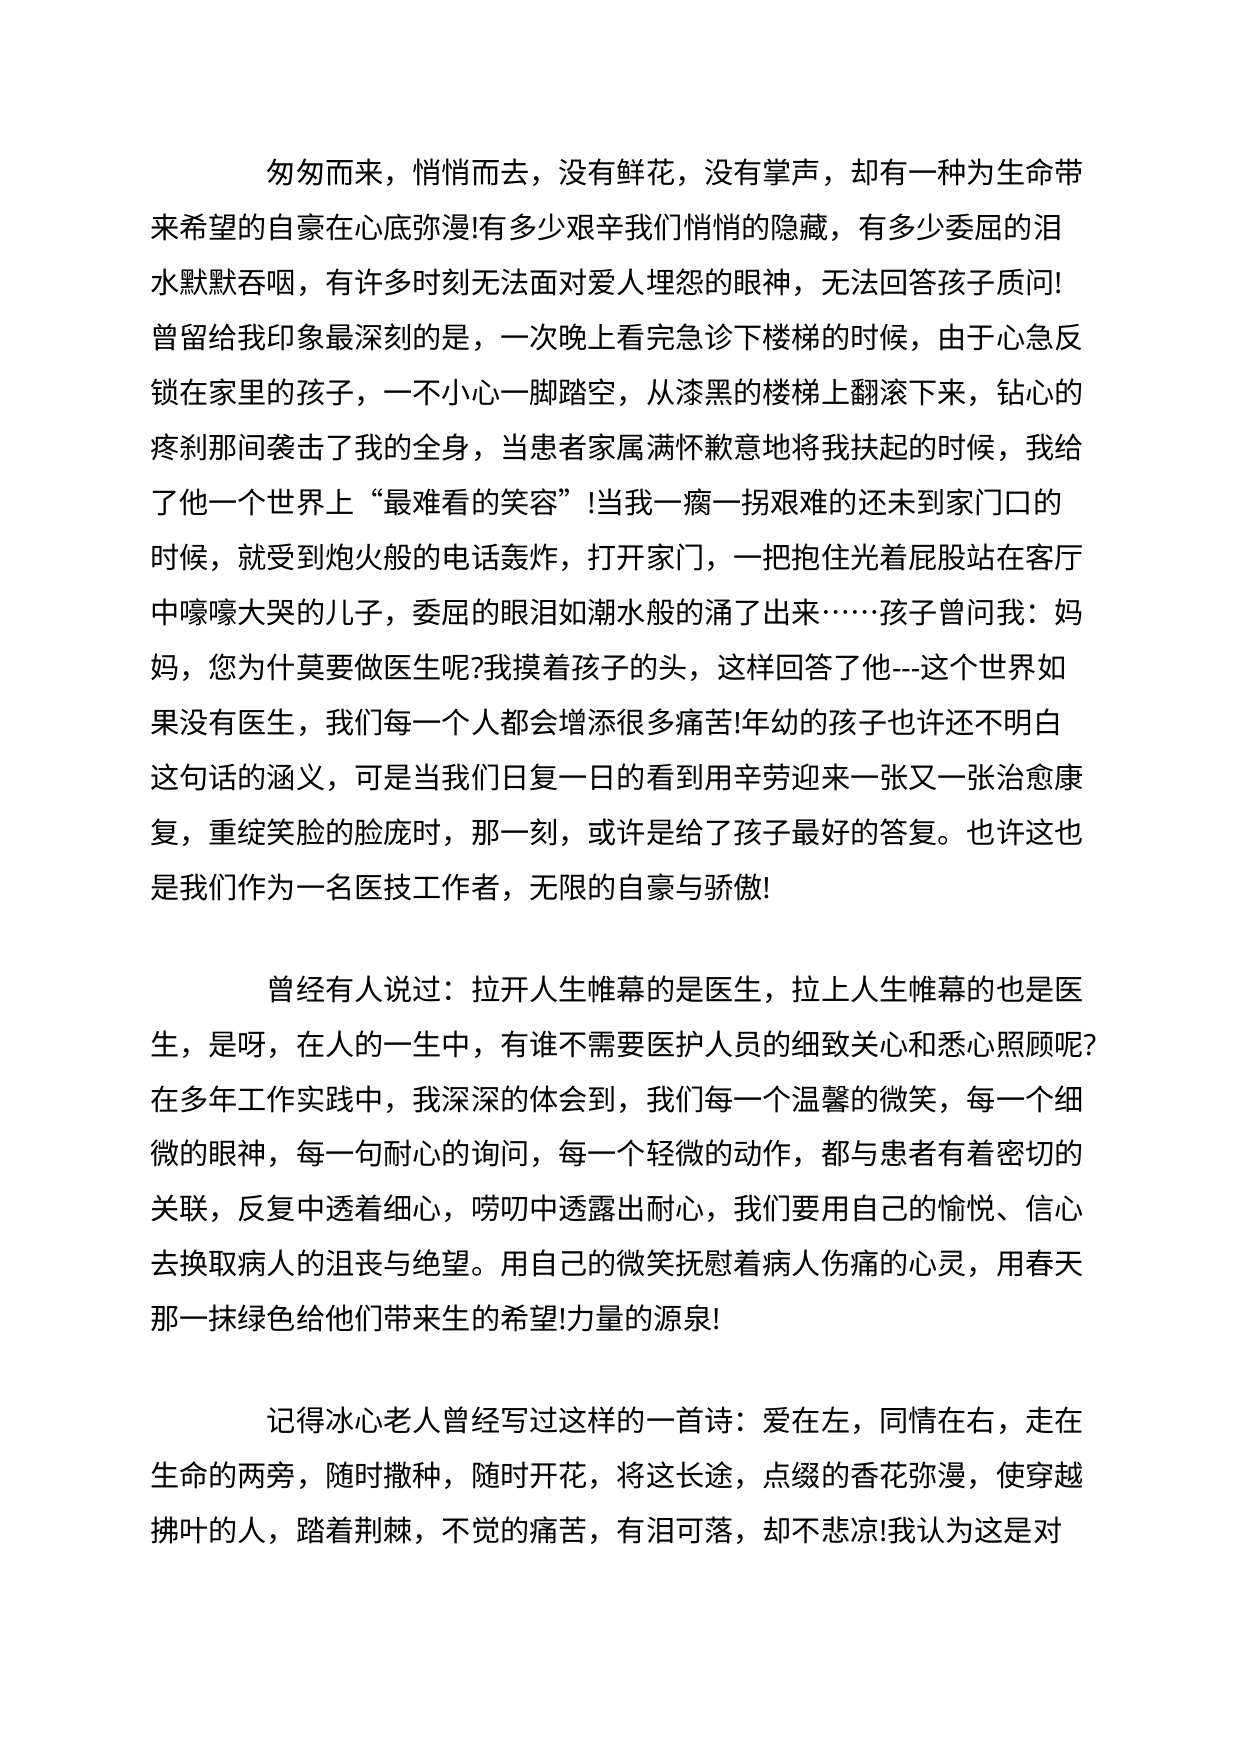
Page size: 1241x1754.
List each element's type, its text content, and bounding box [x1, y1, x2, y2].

text 匆匆而来，悄悄而去，没有鲜花，没有掌声，却有一种为生命带来希望的自豪在心底弥漫!有多少艰辛我们悄悄的隐藏，有多少委屈的泪水默默吞咽，有许多时刻无法面对爱人埋怨的眼神，无法回答孩子质问!曾留给我印象最深刻的是，一次晚上看完急诊下楼梯的时候，由于心急反锁在家里的孩子，一不小心一脚踏空，从漆黑的楼梯上翻滚下来，钻心的疼刹那间袭击了我的全身，当患者家属满怀歉意地将我扶起的时候，我给了他一个世界上“最难看的笑容”!当我一瘸一拐艰难的还未到家门口的时候，就受到炮火般的电话轰炸，打开家门，一把抱住光着屁股站在客厅中嚎嚎大哭的儿子，委屈的眼泪如潮水般的涌了出来……孩子曾问我：妈妈，您为什莫要做医生呢?我摸着孩子的头，这样回答了他---这个世界如果没有医生，我们每一个人都会增添很多痛苦!年幼的孩子也许还不明白这句话的涵义，可是当我们日复一日的看到用辛劳迎来一张又一张治愈康复，重绽笑脸的脸庞时，那一刻，或许是给了孩子最好的答复。也许这也是我们作为一名医技工作者，无限的自豪与骄傲! [150, 150, 1090, 907]
text 曾经有人说过：拉开人生帷幕的是医生，拉上人生帷幕的也是医生，是呀，在人的一生中，有谁不需要医护人员的细致关心和悉心照顾呢?在多年工作实践中，我深深的体会到，我们每一个温馨的微笑，每一个细微的眼神，每一句耐心的询问，每一个轻微的动作，都与患者有着密切的关联，反复中透着细心，唠叨中透露出耐心，我们要用自己的愉悦、信心去换取病人的沮丧与绝望。用自己的微笑抚慰着病人伤痛的心灵，用春天那一抹绿色给他们带来生的希望!力量的源泉! [150, 966, 1090, 1338]
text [150, 1398, 1090, 1550]
